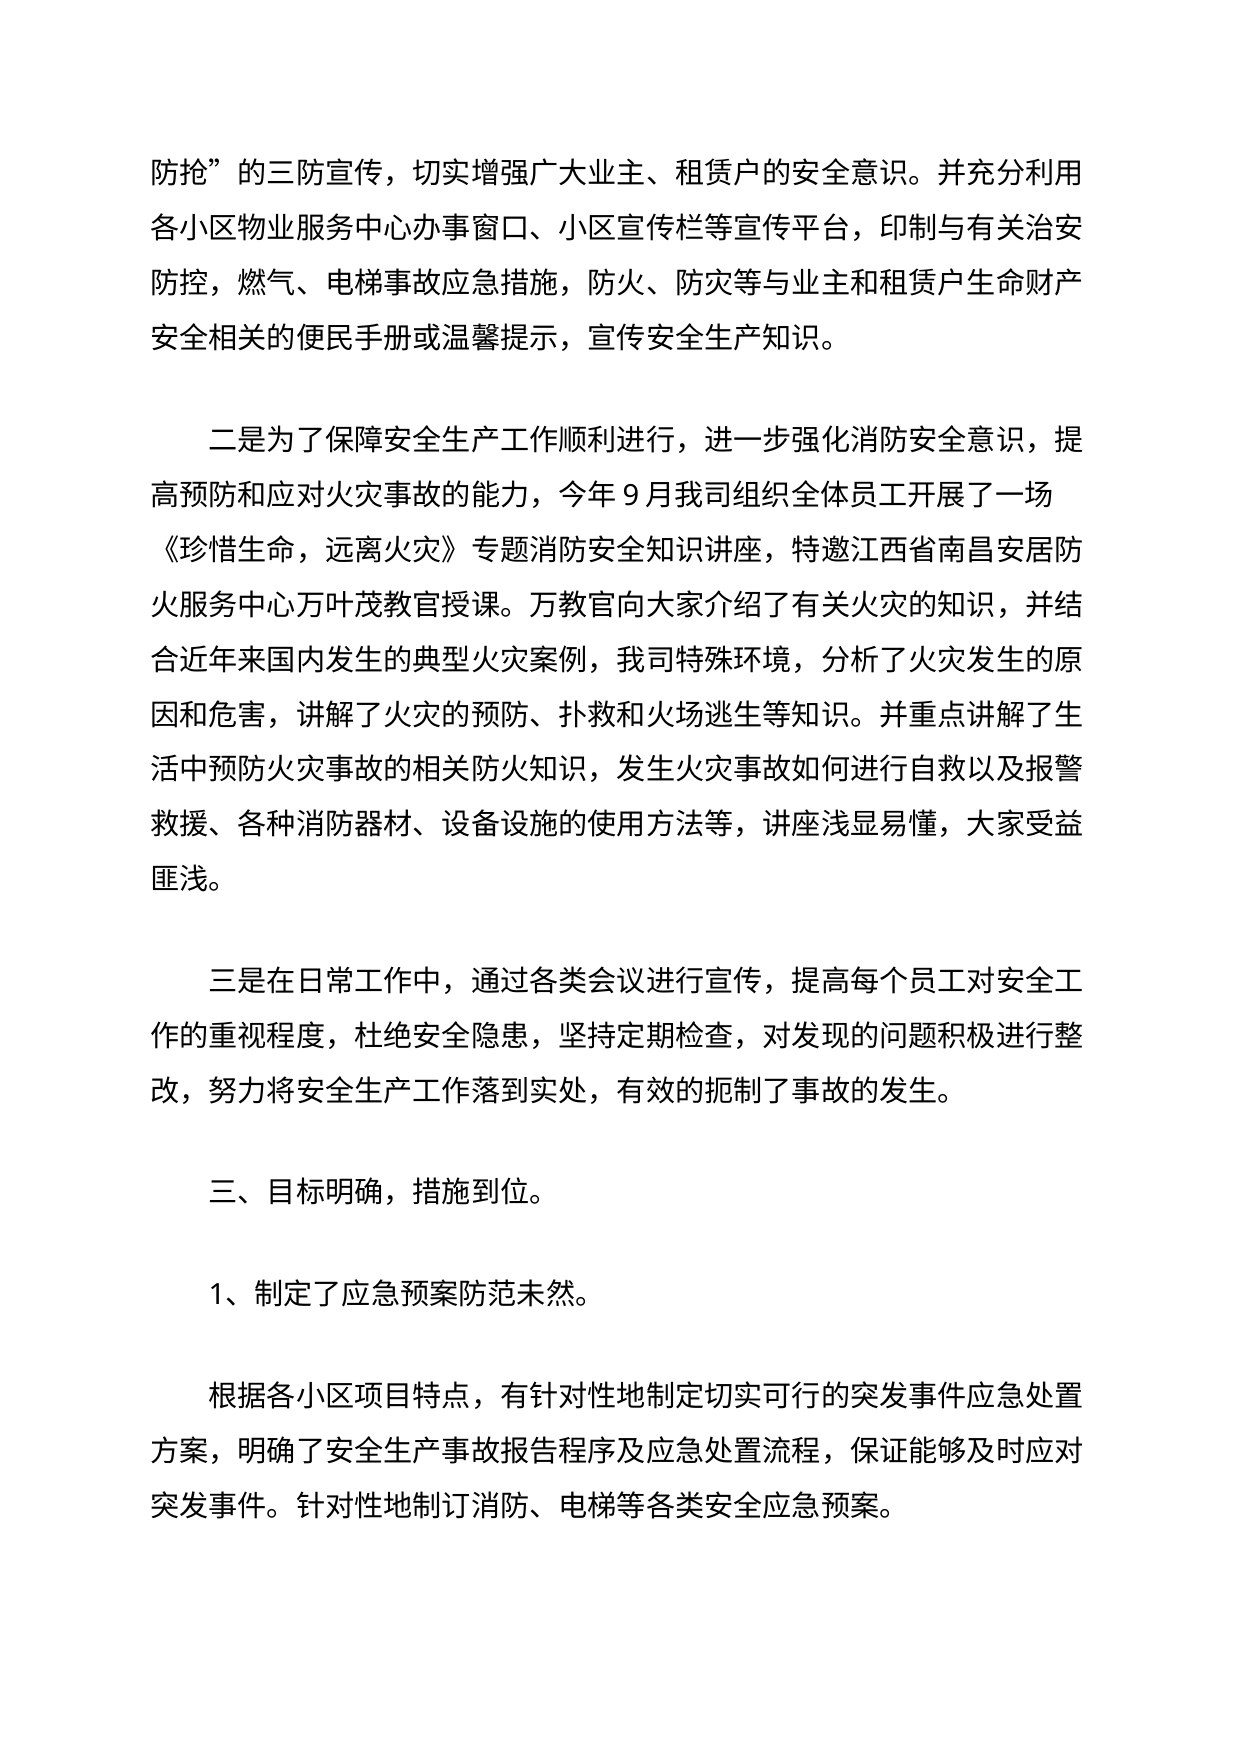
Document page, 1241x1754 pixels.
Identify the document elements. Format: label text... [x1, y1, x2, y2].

text 根据各小区项目特点，有针对性地制定切实可行的突发事件应急处置方案，明确了安全生产事故报告程序及应急处置流程，保证能够及时应对突发事件。针对性地制订消防、电梯等各类安全应急预案。 [150, 1373, 1090, 1525]
text 1、制定了应急预案防范未然。 [150, 1271, 1090, 1313]
text 三是在日常工作中，通过各类会议进行宣传，提高每个员工对安全工作的重视程度，杜绝安全隐患，坚持定期检查，对发现的问题积极进行整改，努力将安全生产工作落到实处，有效的扼制了事故的发生。 [150, 957, 1090, 1109]
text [150, 150, 1090, 357]
text 二是为了保障安全生产工作顺利进行，进一步强化消防安全意识，提高预防和应对火灾事故的能力，今年9月我司组织全体员工开展了一场《珍惜生命，远离火灾》专题消防安全知识讲座，特邀江西省南昌安居防火服务中心万叶茂教官授课。万教官向大家介绍了有关火灾的知识，并结合近年来国内发生的典型火灾案例，我司特殊环境，分析了火灾发生的原因和危害，讲解了火灾的预防、扑救和火场逃生等知识。并重点讲解了生活中预防火灾事故的相关防火知识，发生火灾事故如何进行自救以及报警救援、各种消防器材、设备设施的使用方法等，讲座浅显易懂，大家受益匪浅。 [150, 416, 1090, 898]
text 三、目标明确，措施到位。 [150, 1169, 1090, 1211]
